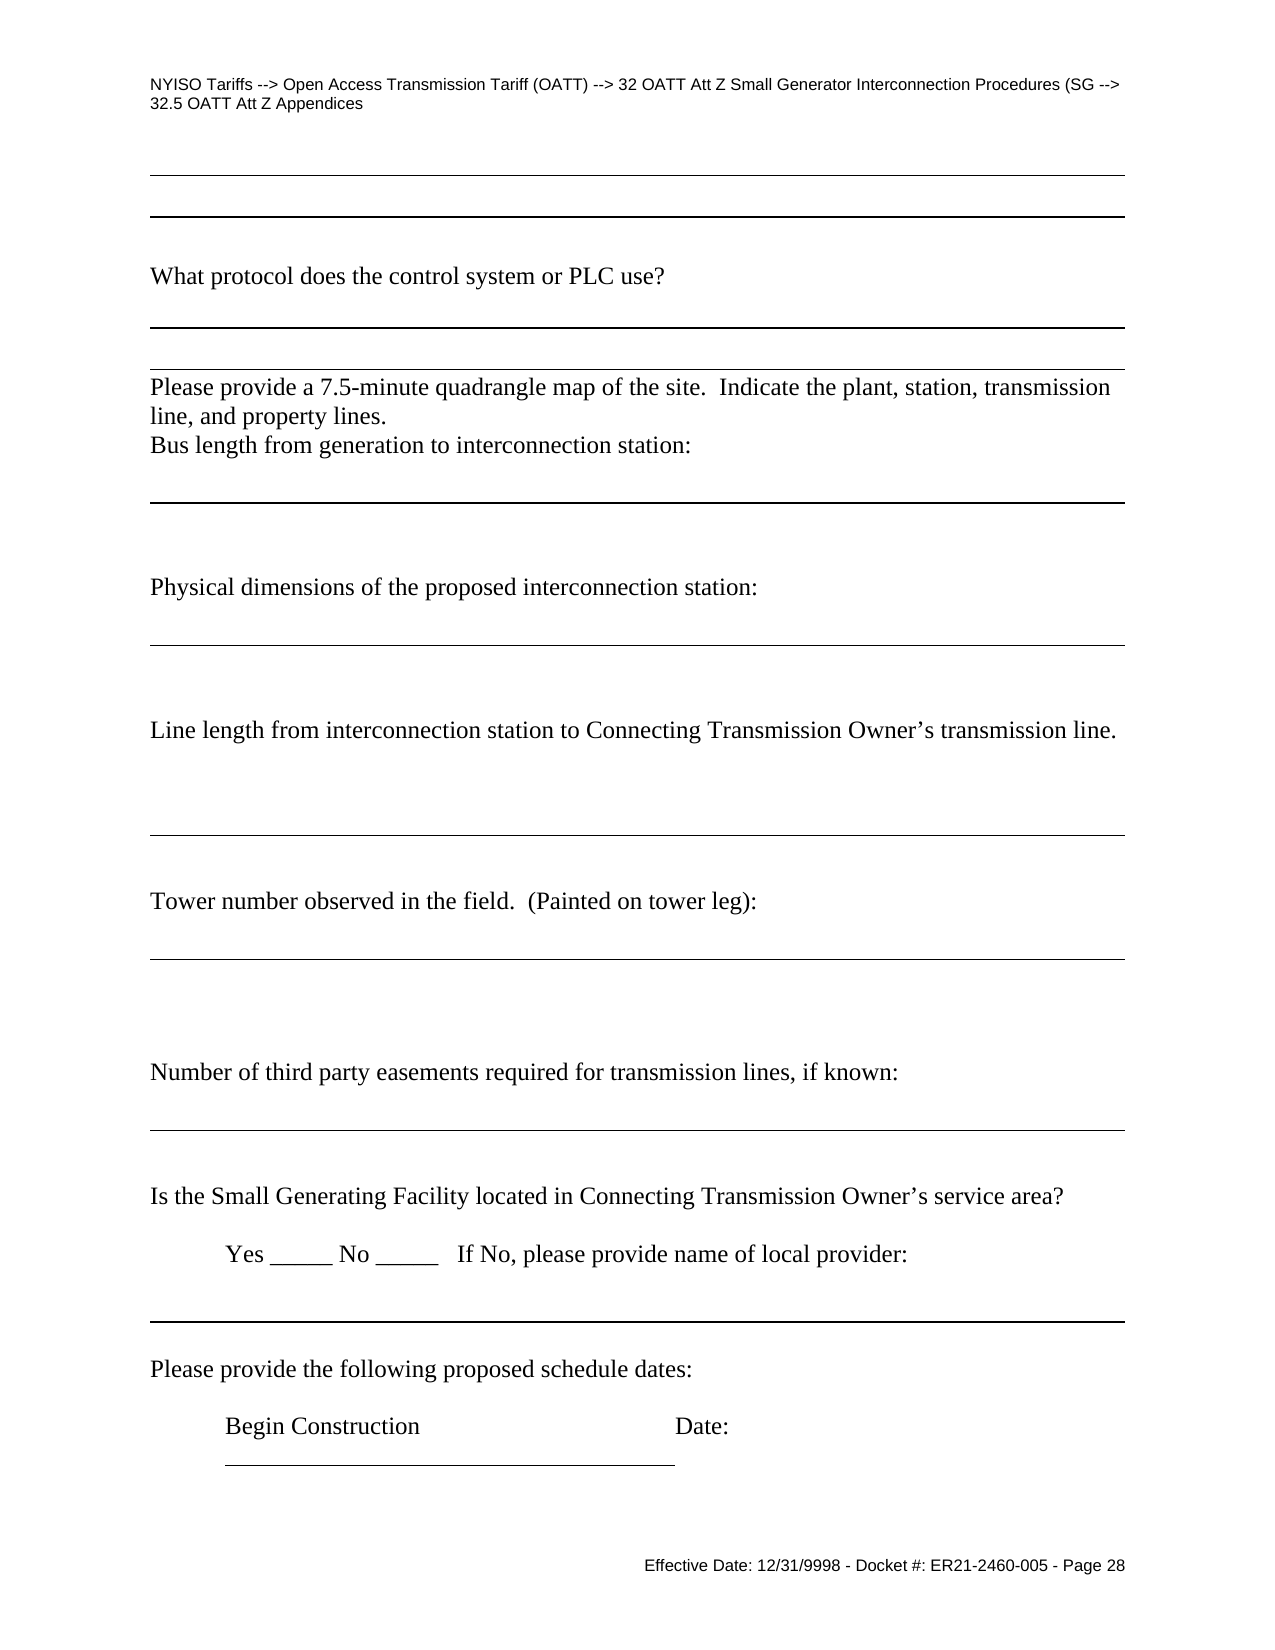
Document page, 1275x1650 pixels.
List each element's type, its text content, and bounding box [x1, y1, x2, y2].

text Physical dimensions of the proposed interconnection station: [150, 572, 1125, 601]
text Yes _____ No _____ If No, please provide name of local provider: [150, 1239, 1125, 1267]
text Line length from interconnection station to Connecting Transmission Owner’s transmission line. [150, 715, 1125, 744]
text Please provide a 7.5-minute quadrangle map of the site. Indicate the plant, station, transmission line, and property lines. [150, 372, 1125, 430]
text Is the Small Generating Facility located in Connecting Transmission Owner’s service area? [150, 1181, 1125, 1210]
text Please provide the following proposed schedule dates: [150, 1354, 1125, 1382]
text Begin Construction Date: [225, 1411, 1125, 1469]
text Bus length from generation to interconnection station: [150, 430, 1125, 459]
text Number of third party easements required for transmission lines, if known: [150, 1057, 1125, 1086]
text What protocol does the control system or PLC use? [150, 261, 1125, 290]
text Tower number observed in the field. (Painted on tower leg): [150, 886, 1125, 915]
